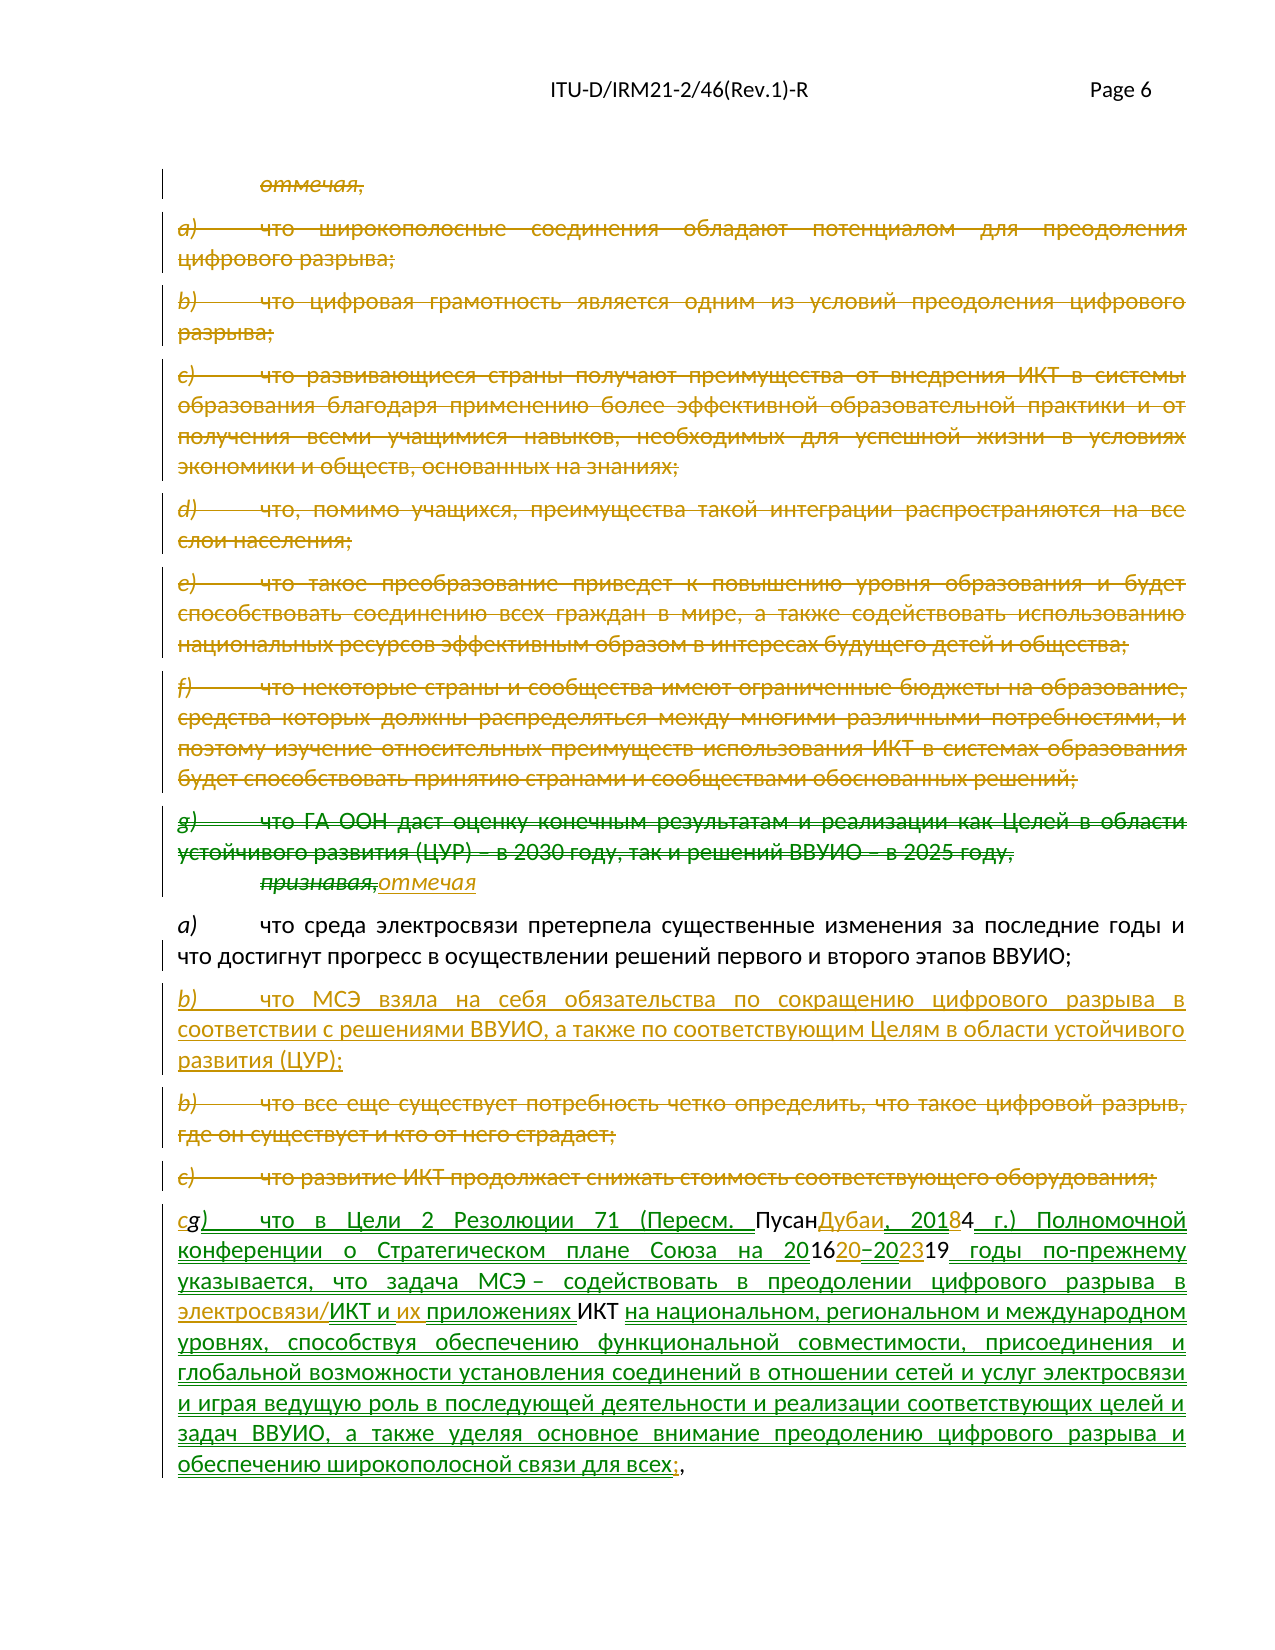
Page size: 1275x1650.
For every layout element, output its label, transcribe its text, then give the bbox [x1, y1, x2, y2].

text a) что среда электросвязи претерпела существенные изменения за последние годы и что достигнут прогресс в осуществлении решений первого и второго этапов ВВУИО; [177, 909, 1186, 971]
